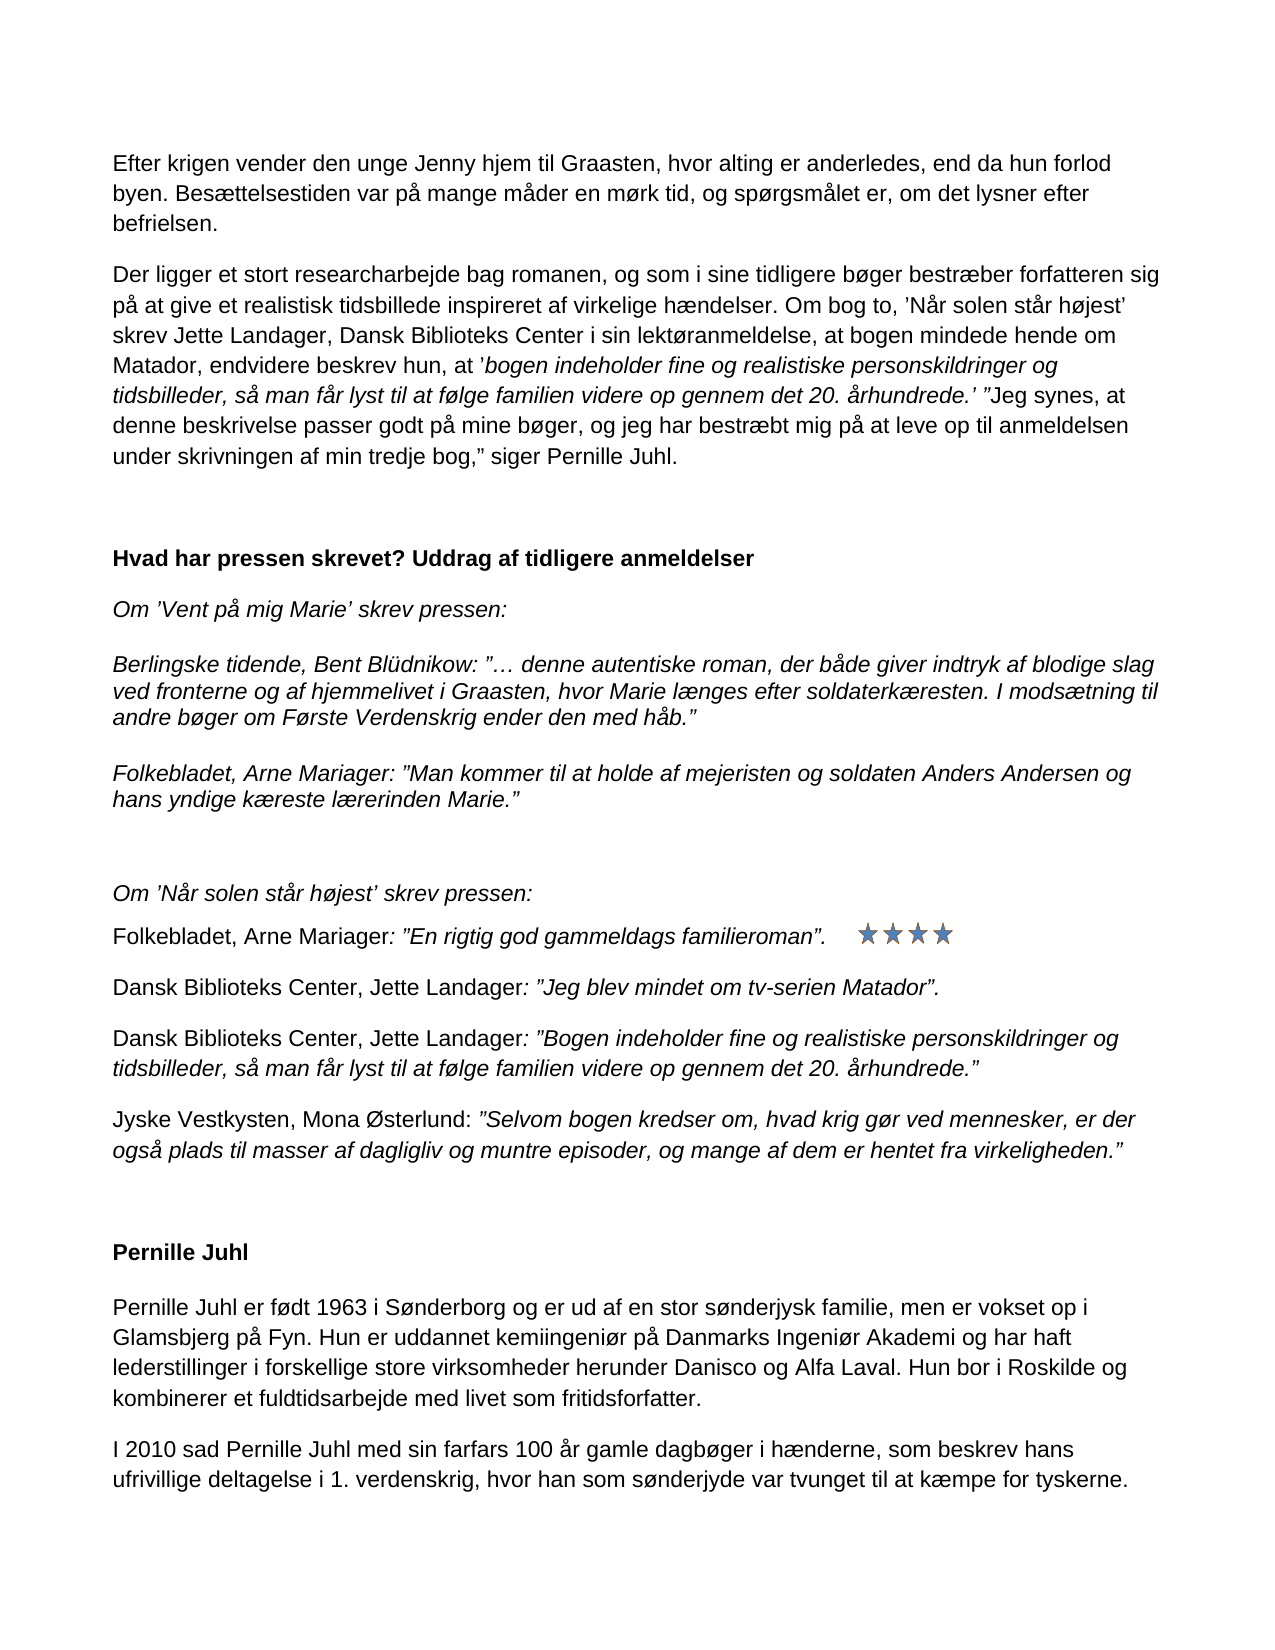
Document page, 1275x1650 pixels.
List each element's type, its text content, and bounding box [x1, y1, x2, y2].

text Pernille Juhl er født 1963 i Sønderborg og er ud af en stor sønderjysk familie, men er vokset op i Glamsbjerg på Fyn. Hun er uddannet kemiingeniør på Danmarks Ingeniør Akademi og har haft lederstillinger i forskellige store virksomheder herunder Danisco og Alfa Laval. Hun bor i Roskilde og kombinerer et fuldtidsarbejde med livet som fritidsforfatter. [112, 1294, 1162, 1411]
text Dansk Biblioteks Center, Jette Landager: ”Bogen indeholder fine og realistiske personskildringer og tidsbilleder, så man får lyst til at følge familien videre op gennem det 20. århundrede.” [112, 1025, 1162, 1082]
text Folkebladet, Arne Mariager: ”En rigtig god gammeldags familieroman”. [112, 923, 1162, 949]
text Der ligger et stort researcharbejde bag romanen, og som i sine tidligere bøger bestræber forfatteren sig på at give et realistisk tidsbillede inspireret af virkelige hændelser. Om bog to, ’Når solen står højest’ skrev Jette Landager, Dansk Biblioteks Center i sin lektøranmeldelse, at bogen mindede hende om Matador, endvidere beskrev hun, at ’bogen indeholder fine og realistiske personskildringer og tidsbilleder, så man får lyst til at følge familien videre op gennem det 20. århundrede.’ ”Jeg synes, at denne beskrivelse passer godt på mine bøger, og jeg har bestræbt mig på at leve op til anmeldelsen under skrivningen af min tredje bog,” siger Pernille Juhl. [112, 261, 1162, 469]
text Om ’Når solen står højest’ skrev pressen: [112, 880, 1162, 906]
text Hvad har pressen skrevet? Uddrag af tidligere anmeldelser [112, 545, 1162, 571]
text Jyske Vestkysten, Mona Østerlund: ”Selvom bogen kredser om, hvad krig gør ved mennesker, er der også plads til masser af dagligliv og muntre episoder, og mange af dem er hentet fra virkeligheden.” [112, 1106, 1162, 1163]
text Berlingske tidende, Bent Blüdnikow: ”… denne autentiske roman, der både giver indtryk af blodige slag ved fronterne og af hjemmelivet i Graasten, hvor Marie længes efter soldaterkæresten. I modsætning til andre bøger om Første Verdenskrig ender den med håb.” [112, 651, 1162, 730]
text Pernille Juhl [112, 1239, 1162, 1265]
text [112, 1436, 1162, 1492]
text Folkebladet, Arne Mariager: ”Man kommer til at holde af mejeristen og soldaten Anders Andersen og hans yndige kæreste lærerinden Marie.” [112, 759, 1162, 812]
text Efter krigen vender den unge Jenny hjem til Graasten, hvor alting er anderledes, end da hun forlod byen. Besættelsestiden var på mange måder en mørk tid, og spørgsmålet er, om det lysner efter befrielsen. [112, 150, 1162, 237]
text Om ’Vent på mig Marie’ skrev pressen: [112, 596, 1162, 622]
text Dansk Biblioteks Center, Jette Landager: ”Jeg blev mindet om tv-serien Matador”. [112, 974, 1162, 1000]
